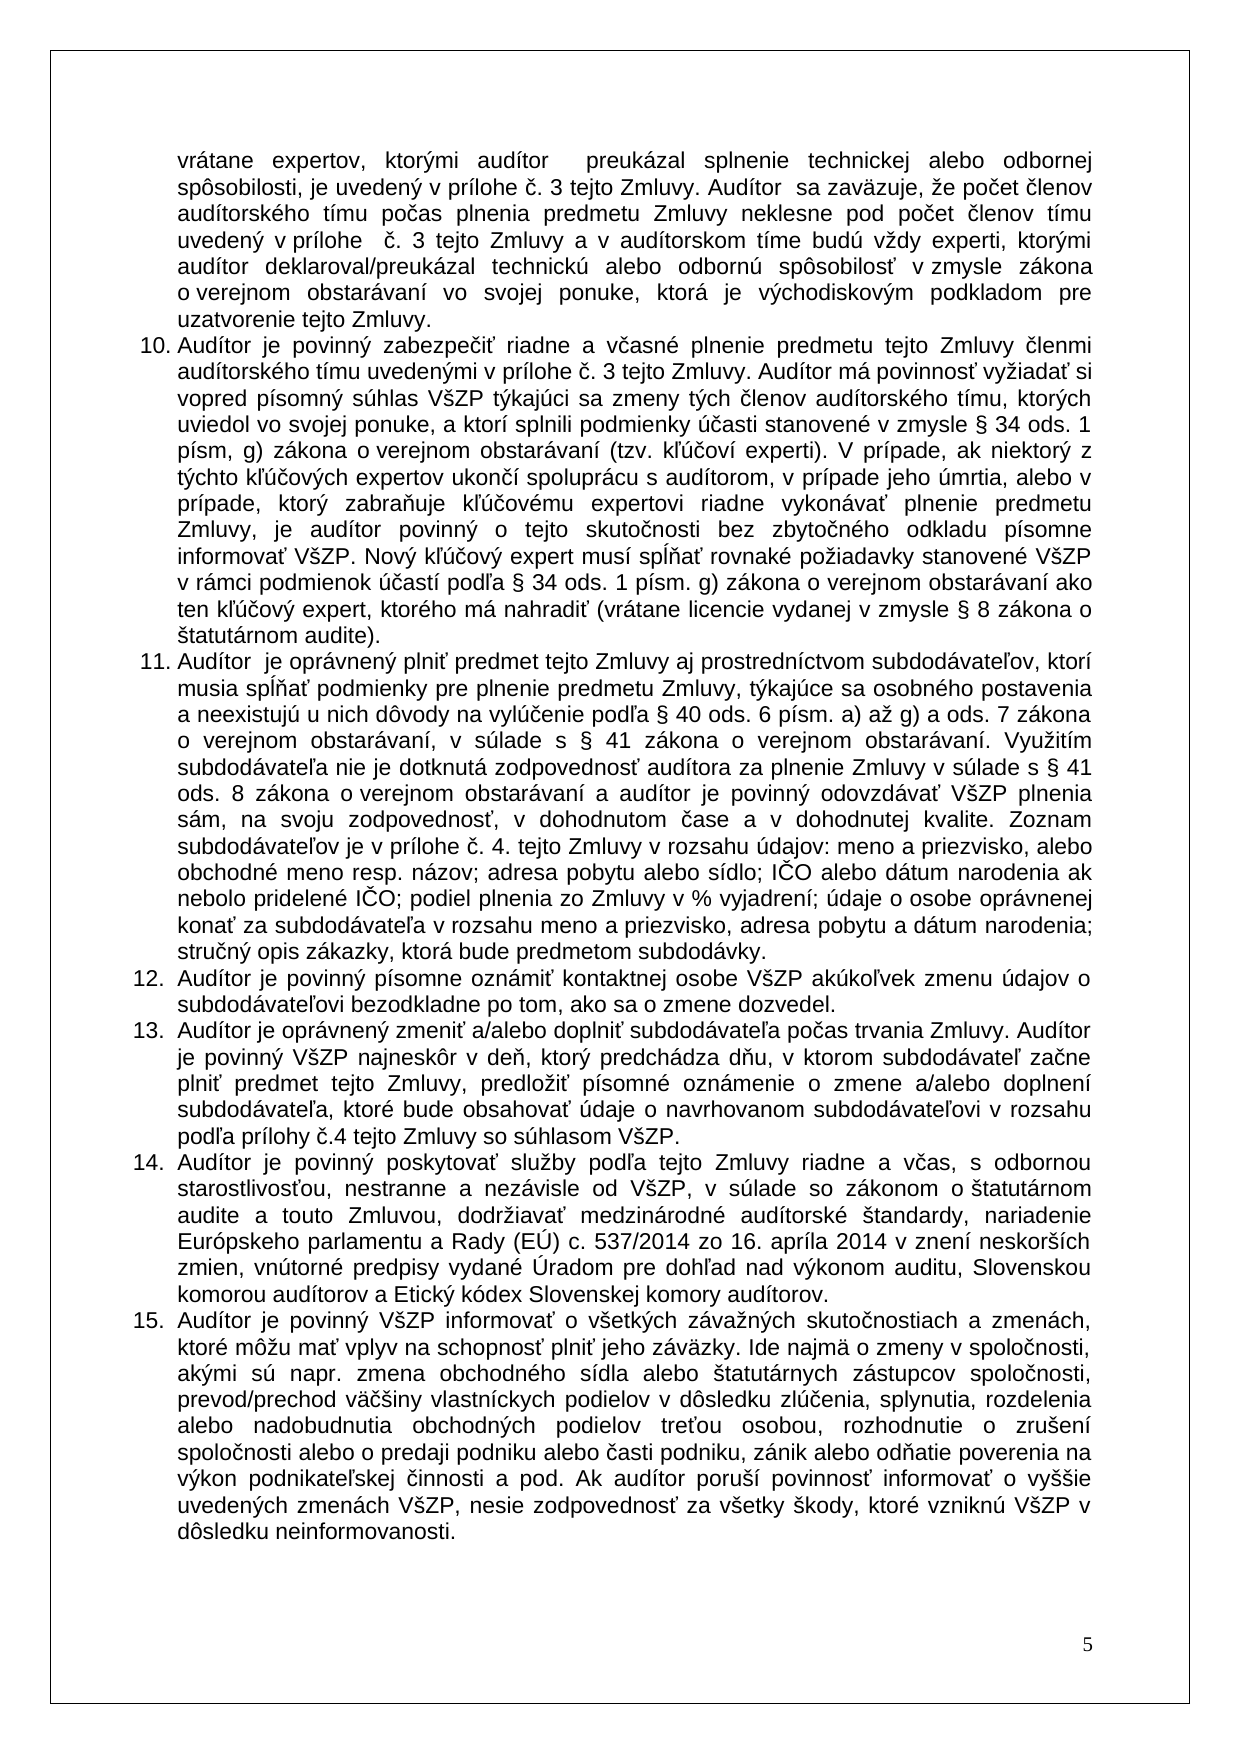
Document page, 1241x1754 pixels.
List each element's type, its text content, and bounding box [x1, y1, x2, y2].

list Audítor je oprávnený zmeniť a/alebo doplniť subdodávateľa počas trvania Zmluvy. Audítor je povinný VšZP najneskôr v deň, ktorý predchádza dňu, v ktorom subdodávateľ začne plniť predmet tejto Zmluvy, predložiť písomné oznámenie o zmene a/alebo doplnení subdodávateľa, ktoré bude obsahovať údaje o navrhovanom subdodávateľovi v rozsahu podľa prílohy č.4 tejto Zmluvy so súhlasom VšZP. [133, 1017, 1092, 1149]
list Audítor je oprávnený plniť predmet tejto Zmluvy aj prostredníctvom subdodávateľov, ktorí musia spĺňať podmienky pre plnenie predmetu Zmluvy, týkajúce sa osobného postavenia a neexistujú u nich dôvody na vylúčenie podľa § 40 ods. 6 písm. a) až g) a ods. 7 zákona o verejnom obstarávaní, v súlade s § 41 zákona o verejnom obstarávaní. Využitím subdodávateľa nie je dotknutá zodpovednosť audítora za plnenie Zmluvy v súlade s § 41 ods. 8 zákona o verejnom obstarávaní a audítor je povinný odovzdávať VšZP plnenia sám, na svoju zodpovednosť, v dohodnutom čase a v dohodnutej kvalite. Zoznam subdodávateľov je v prílohe č. 4. tejto Zmluvy v rozsahu údajov: meno a priezvisko, alebo obchodné meno resp. názov; adresa pobytu alebo sídlo; IČO alebo dátum narodenia ak nebolo pridelené IČO; podiel plnenia zo Zmluvy v % vyjadrení; údaje o osobe oprávnenej konať za subdodávateľa v rozsahu meno a priezvisko, adresa pobytu a dátum narodenia; stručný opis zákazky, ktorá bude predmetom subdodávky. [139, 648, 1093, 964]
list Audítor je povinný VšZP informovať o všetkých závažných skutočnostiach a zmenách, ktoré môžu mať vplyv na schopnosť plniť jeho záväzky. Ide najmä o zmeny v spoločnosti, akými sú napr. zmena obchodného sídla alebo štatutárnych zástupcov spoločnosti, prevod/prechod väčšiny vlastníckych podielov v dôsledku zlúčenia, splynutia, rozdelenia alebo nadobudnutia obchodných podielov treťou osobou, rozhodnutie o zrušení spoločnosti alebo o predaji podniku alebo časti podniku, zánik alebo odňatie poverenia na výkon podnikateľskej činnosti a pod. Ak audítor poruší povinnosť informovať o vyššie uvedených zmenách VšZP, nesie zodpovednosť za všetky škody, ktoré vzniknú VšZP v dôsledku neinformovanosti. [133, 1307, 1092, 1544]
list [139, 147, 1093, 332]
list Audítor je povinný zabezpečiť riadne a včasné plnenie predmetu tejto Zmluvy členmi audítorského tímu uvedenými v prílohe č. 3 tejto Zmluvy. Audítor má povinnosť vyžiadať si vopred písomný súhlas VšZP týkajúci sa zmeny tých členov audítorského tímu, ktorých uviedol vo svojej ponuke, a ktorí splnili podmienky účasti stanovené v zmysle § 34 ods. 1 písm, g) zákona o verejnom obstarávaní (tzv. kľúčoví experti). V prípade, ak niektorý z týchto kľúčových expertov ukončí spoluprácu s audítorom, v prípade jeho úmrtia, alebo v prípade, ktorý zabraňuje kľúčovému expertovi riadne vykonávať plnenie predmetu Zmluvy, je audítor povinný o tejto skutočnosti bez zbytočného odkladu písomne informovať VšZP. Nový kľúčový expert musí spĺňať rovnaké požiadavky stanovené VšZP v rámci podmienok účastí podľa § 34 ods. 1 písm. g) zákona o verejnom obstarávaní ako ten kľúčový expert, ktorého má nahradiť (vrátane licencie vydanej v zmysle § 8 zákona o štatutárnom audite). [139, 332, 1093, 648]
list Audítor je povinný poskytovať služby podľa tejto Zmluvy riadne a včas, s odbornou starostlivosťou, nestranne a nezávisle od VšZP, v súlade so zákonom o štatutárnom audite a touto Zmluvou, dodržiavať medzinárodné audítorské štandardy, nariadenie Európskeho parlamentu a Rady (EÚ) c. 537/2014 zo 16. apríla 2014 v znení neskorších zmien, vnútorné predpisy vydané Úradom pre dohľad nad výkonom auditu, Slovenskou komorou audítorov a Etický kódex Slovenskej komory audítorov. [133, 1149, 1092, 1307]
list Audítor je povinný písomne oznámiť kontaktnej osobe VšZP akúkoľvek zmenu údajov o subdodávateľovi bezodkladne po tom, ako sa o zmene dozvedel. [133, 964, 1092, 1017]
